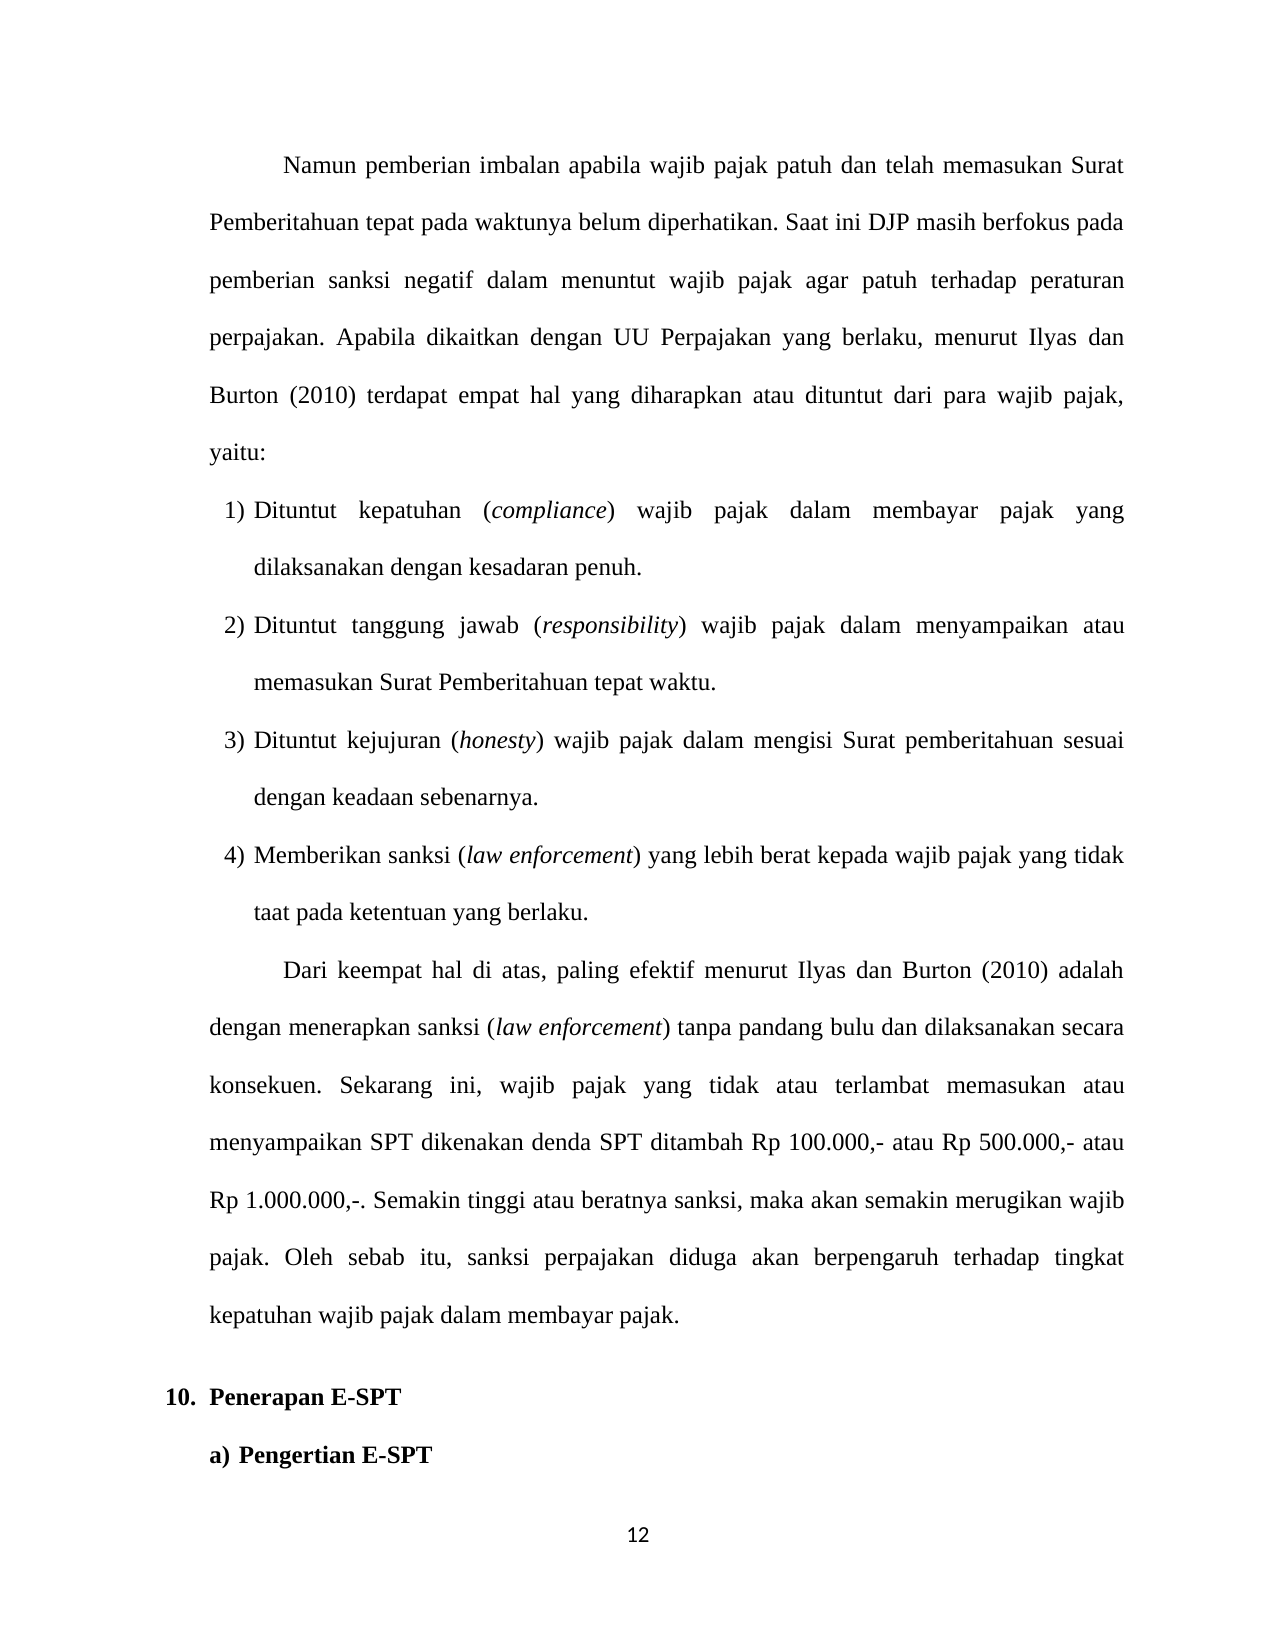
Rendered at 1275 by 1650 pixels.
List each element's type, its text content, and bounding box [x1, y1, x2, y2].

text Dari keempat hal di atas, paling efektif menurut Ilyas dan Burton (2010) adalah dengan menerapkan sanksi (law enforcement) tanpa pandang bulu dan dilaksanakan secara konsekuen. Sekarang ini, wajib pajak yang tidak atau terlambat memasukan atau menyampaikan SPT dikenakan denda SPT ditambah Rp 100.000,- atau Rp 500.000,- atau Rp 1.000.000,-. Semakin tinggi atau beratnya sanksi, maka akan semakin merugikan wajib pajak. Oleh sebab itu, sanksi perpajakan diduga akan berpengaruh terhadap tingkat kepatuhan wajib pajak dalam membayar pajak. [209, 955, 1125, 1329]
list Dituntut tanggung jawab (responsibility) wajib pajak dalam menyampaikan atau memasukan Surat Pemberitahuan tepat waktu. [224, 610, 1125, 696]
list Pengertian E-SPT [209, 1440, 1125, 1469]
list Dituntut kejujuran (honesty) wajib pajak dalam mengisi Surat pemberitahuan sesuai dengan keadaan sebenarnya. [224, 725, 1125, 811]
text Namun pemberian imbalan apabila wajib pajak patuh dan telah memasukan Surat Pemberitahuan tepat pada waktunya belum diperhatikan. Saat ini DJP masih berfokus pada pemberian sanksi negatif dalam menuntut wajib pajak agar patuh terhadap peraturan perpajakan. Apabila dikaitkan dengan UU Perpajakan yang berlaku, menurut Ilyas dan Burton (2010) terdapat empat hal yang diharapkan atau dituntut dari para wajib pajak, yaitu: [209, 150, 1125, 466]
list Penerapan E-SPT [165, 1382, 1125, 1411]
list Memberikan sanksi (law enforcement) yang lebih berat kepada wajib pajak yang tidak taat pada ketentuan yang berlaku. [224, 840, 1125, 926]
list Dituntut kepatuhan (compliance) wajib pajak dalam membayar pajak yang dilaksanakan dengan kesadaran penuh. [224, 495, 1125, 581]
